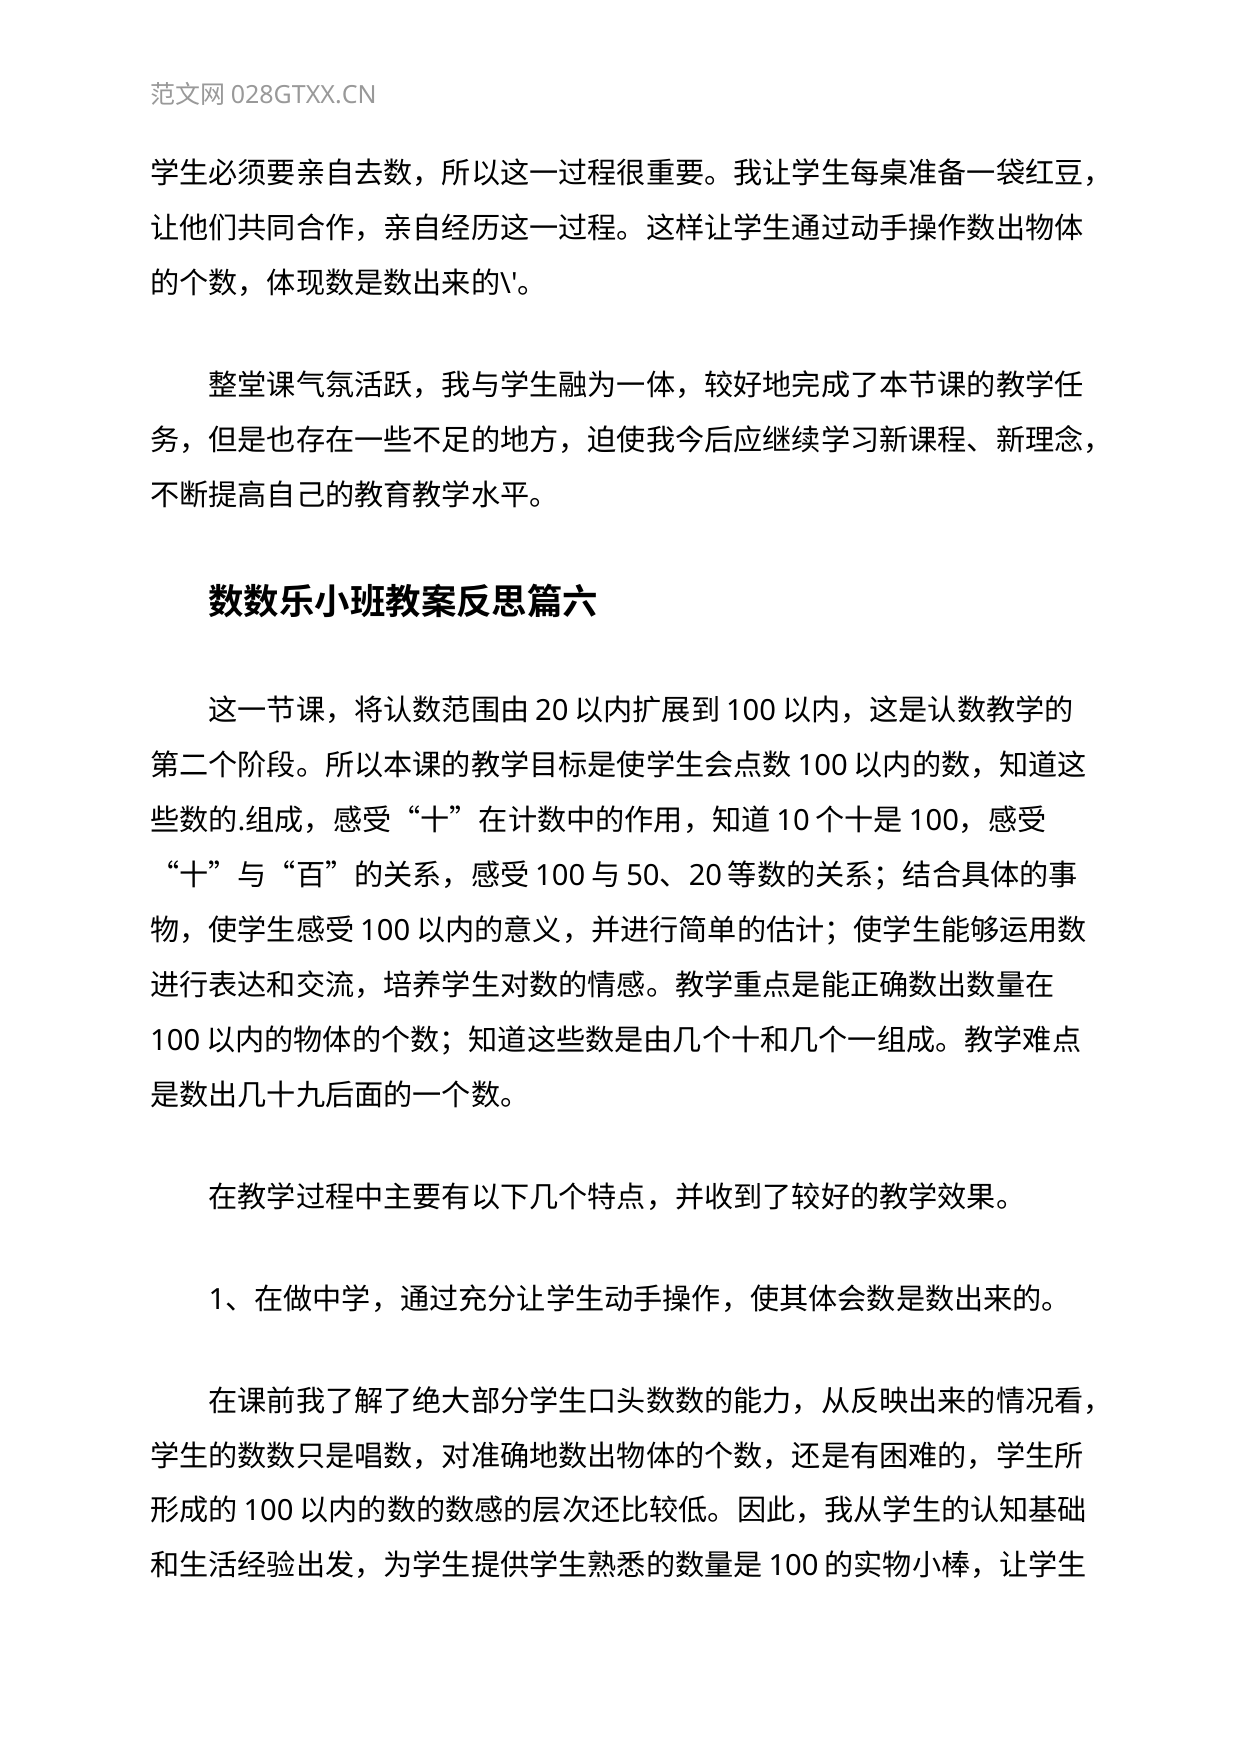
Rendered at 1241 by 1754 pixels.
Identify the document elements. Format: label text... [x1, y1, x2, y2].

text 整堂课气氛活跃，我与学生融为一体，较好地完成了本节课的教学任务，但是也存在一些不足的地方，迫使我今后应继续学习新课程、新理念，不断提高自己的教育教学水平。 [150, 362, 1090, 514]
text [150, 1377, 1090, 1584]
text 数数乐小班教案反思篇六 [150, 573, 1090, 624]
text 这一节课，将认数范围由20以内扩展到100以内，这是认数教学的第二个阶段。所以本课的教学目标是使学生会点数100以内的数，知道这些数的.组成，感受“十”在计数中的作用，知道10个十是100，感受“十”与“百”的关系，感受100与50、20等数的关系；结合具体的事物，使学生感受100以内的意义，并进行简单的估计；使学生能够运用数进行表达和交流，培养学生对数的情感。教学重点是能正确数出数量在100以内的物体的个数；知道这些数是由几个十和几个一组成。教学难点是数出几十九后面的一个数。 [150, 687, 1090, 1114]
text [150, 150, 1090, 302]
text 在教学过程中主要有以下几个特点，并收到了较好的教学效果。 [150, 1173, 1090, 1216]
text 1、在做中学，通过充分让学生动手操作，使其体会数是数出来的。 [150, 1275, 1090, 1318]
